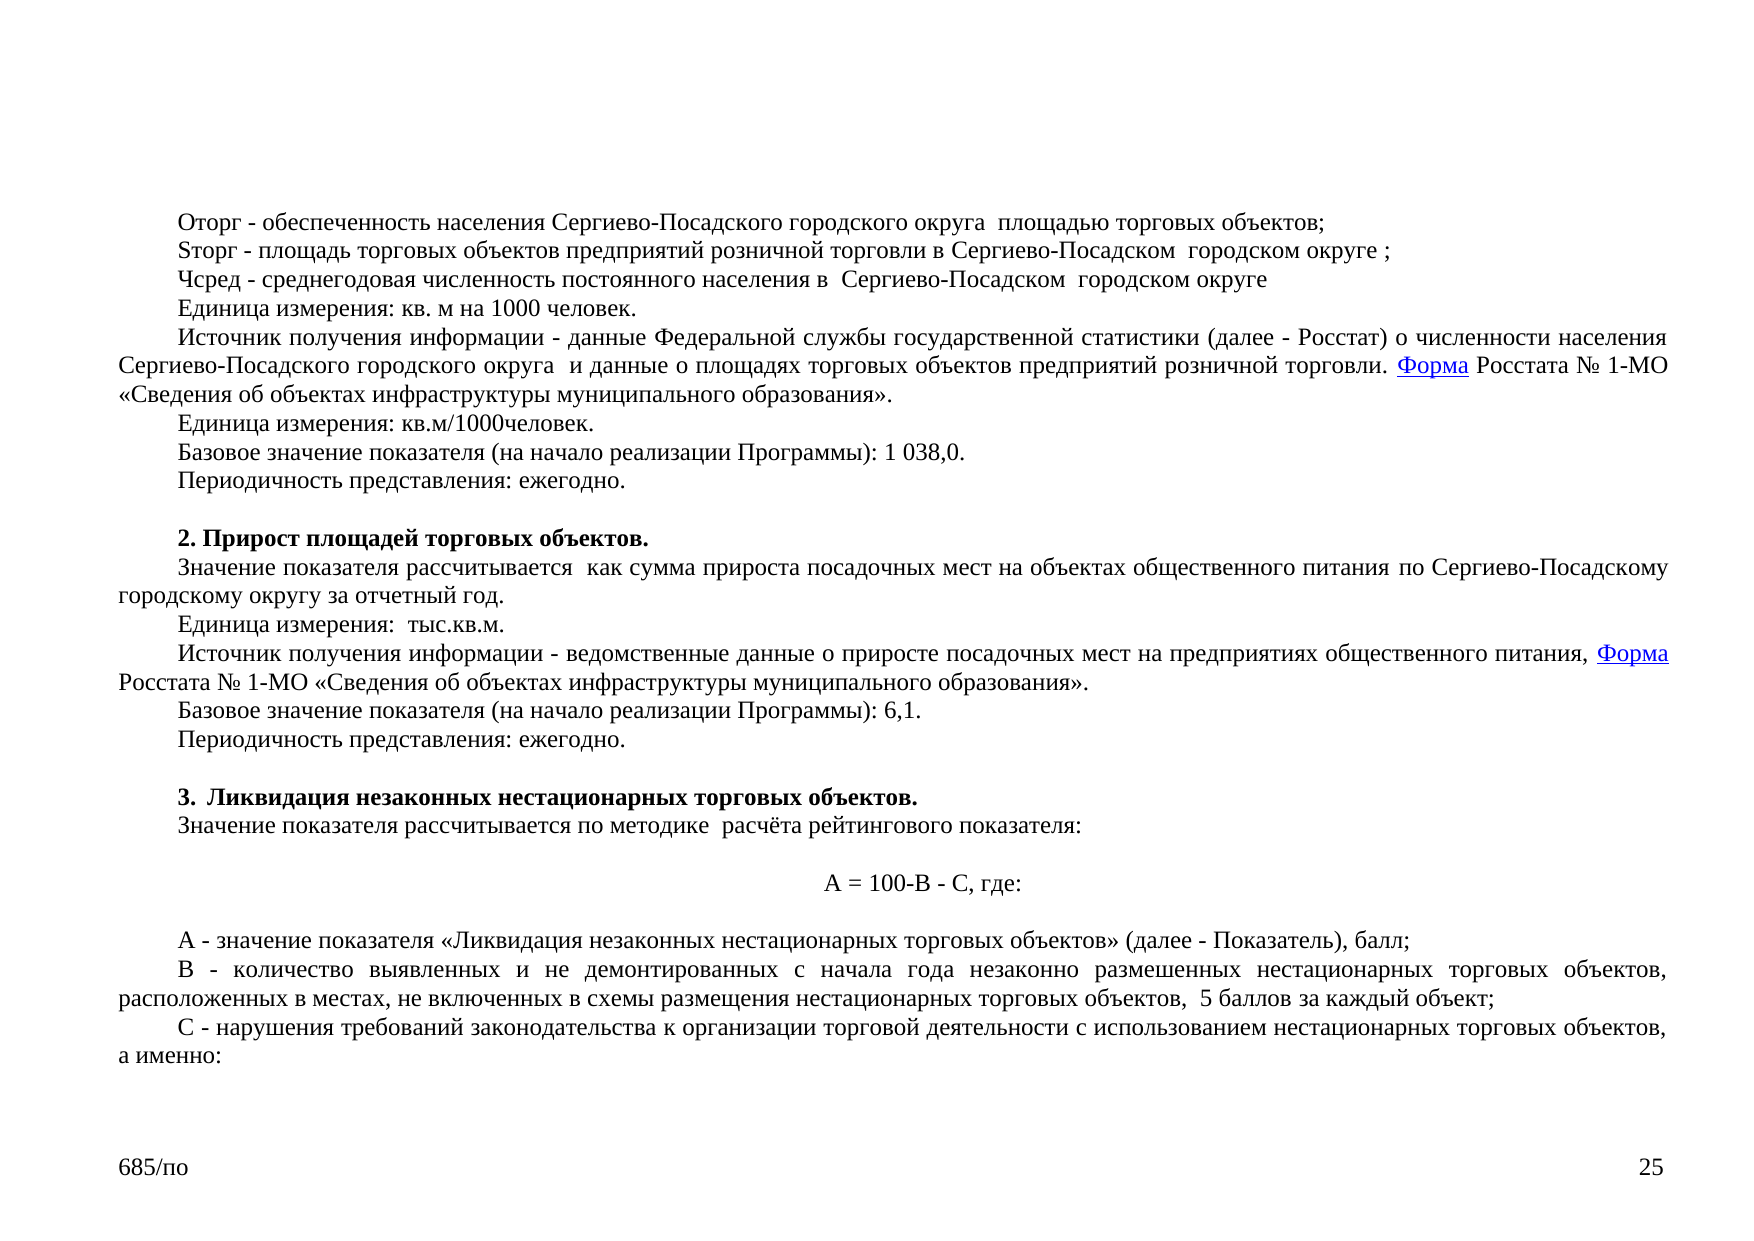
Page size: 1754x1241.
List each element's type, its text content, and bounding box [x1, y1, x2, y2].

list Ликвидация незаконных нестационарных торговых объектов. [118, 782, 1668, 811]
text Единица измерения: кв. м на 1000 человек. [118, 293, 1668, 322]
text Единица измерения: тыс.кв.м. [118, 609, 1668, 638]
text Sторг - площадь торговых объектов предприятий розничной торговли в Сергиево-Посадском городском округе ; [118, 236, 1668, 264]
text А - значение показателя «Ликвидация незаконных нестационарных торговых объектов» (далее - Показатель), балл; [118, 926, 1668, 954]
text Периодичность представления: ежегодно. [118, 466, 1668, 494]
text Базовое значение показателя (на начало реализации Программы): 6,1. [118, 696, 1668, 724]
text Оторг - обеспеченность населения Сергиево-Посадского городского округа площадью торговых объектов; [118, 207, 1668, 236]
text Источник получения информации - ведомственные данные о приросте посадочных мест на предприятиях общественного питания, Форма Росстата № 1-МО «Сведения об объектах инфраструктуры муниципального образования». [118, 638, 1668, 696]
text 2. Прирост площадей торговых объектов. [118, 523, 1668, 552]
text Периодичность представления: ежегодно. [118, 724, 1668, 753]
text Чсред - среднегодовая численность постоянного населения в Сергиево-Посадском городском округе [118, 264, 1668, 293]
text В - количество выявленных и не демонтированных с начала года незаконно размешенных нестационарных торговых объектов, расположенных в местах, не включенных в схемы размещения нестационарных торговых объектов, 5 баллов за каждый объект; [118, 954, 1668, 1012]
text Источник получения информации - данные Федеральной службы государственной статистики (далее - Росстат) о численности населения Сергиево-Посадского городского округа и данные о площадях торговых объектов предприятий розничной торговли. Форма Росстата № 1-МО «Сведения об объектах инфраструктуры муниципального образования». [118, 322, 1668, 408]
text Единица измерения: кв.м/1000человек. [118, 408, 1668, 437]
text А = 100-В - С, где: [118, 868, 1668, 897]
text Значение показателя рассчитывается как сумма прироста посадочных мест на объектах общественного питания по Сергиево-Посадскому городскому округу за отчетный год. [118, 552, 1668, 609]
text Базовое значение показателя (на начало реализации Программы): 1 038,0. [118, 437, 1668, 466]
text С - нарушения требований законодательства к организации торговой деятельности с использованием нестационарных торговых объектов, а именно: [118, 1012, 1668, 1069]
text Значение показателя рассчитывается по методике расчёта рейтингового показателя: [118, 811, 1668, 839]
